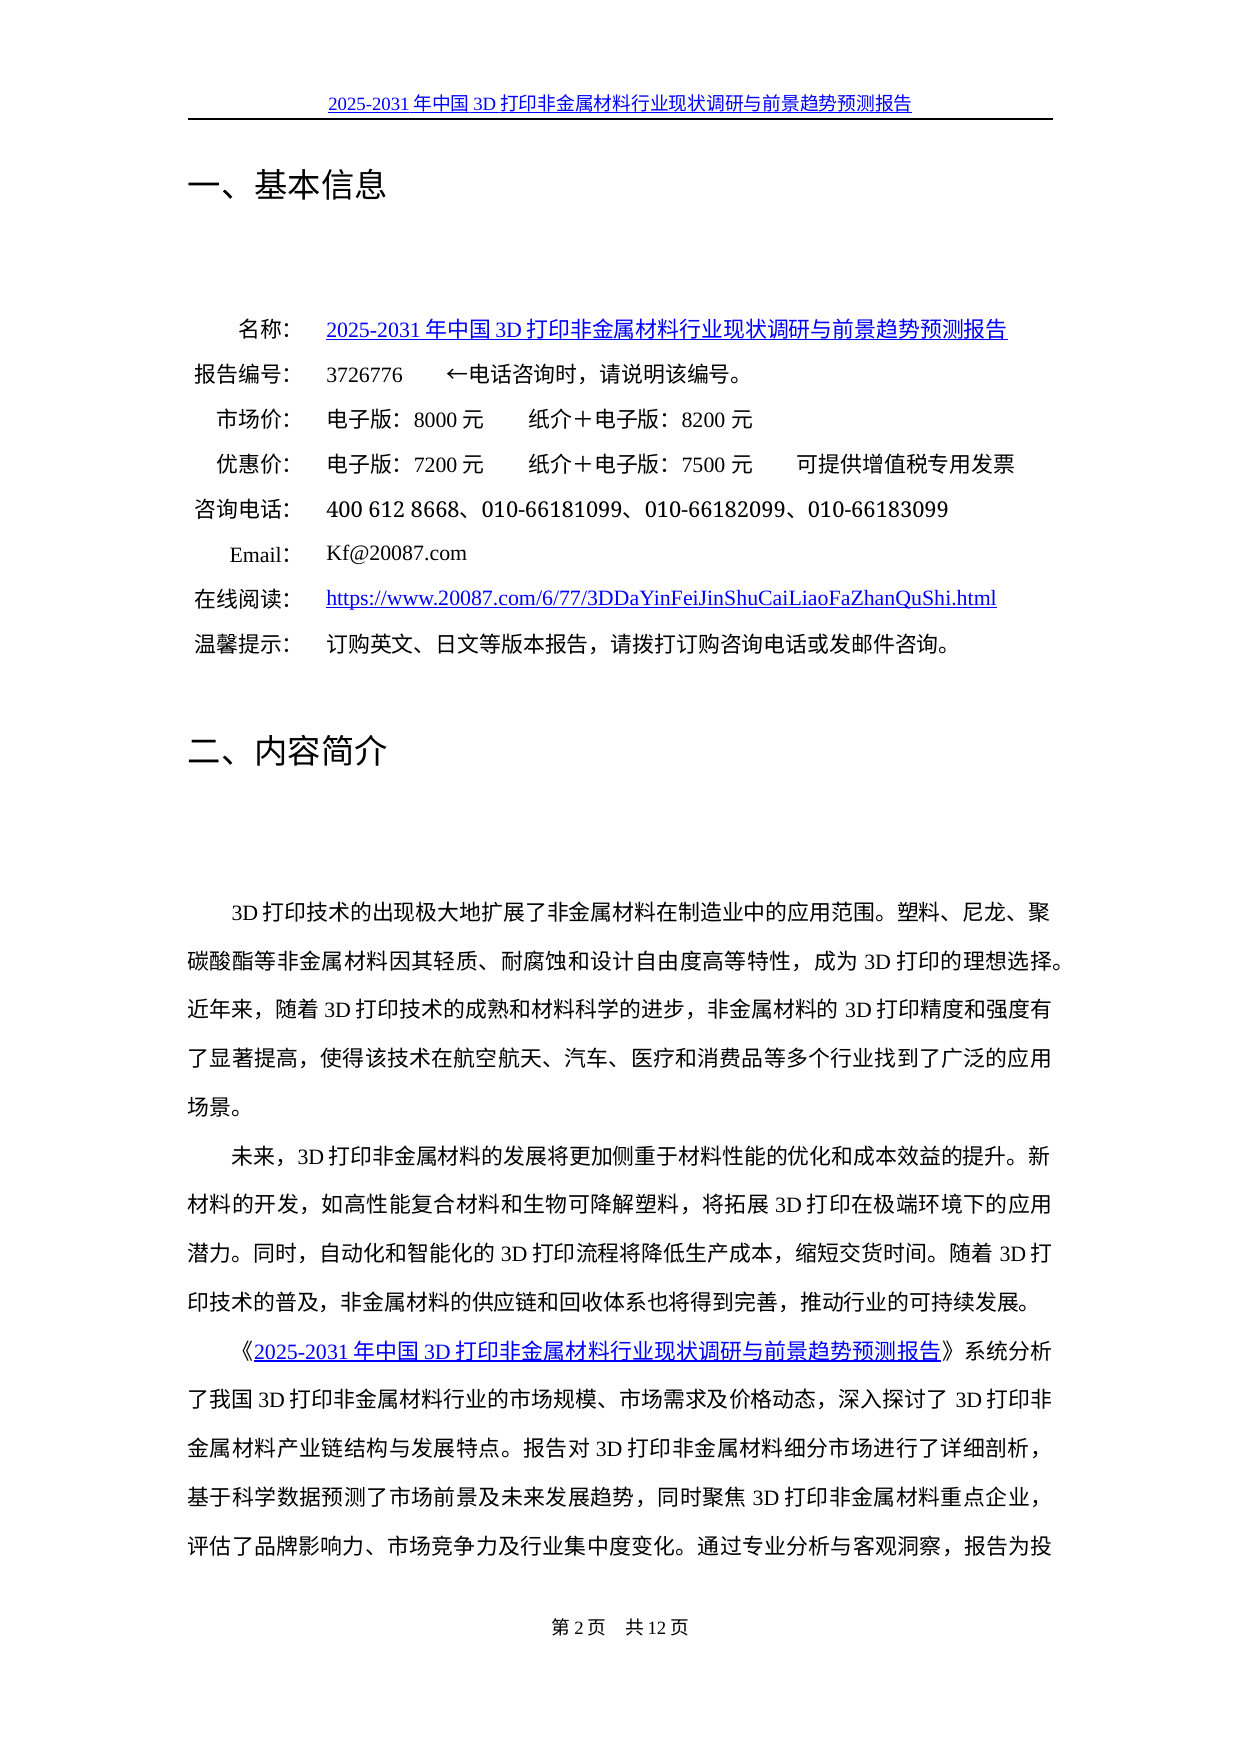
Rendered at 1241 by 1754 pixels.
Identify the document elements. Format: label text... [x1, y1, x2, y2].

table_cell 400 612 8668、010-66181099、010-66182099、010-66183099 [315, 492, 1073, 537]
table_cell 在线阅读： [167, 582, 315, 627]
title 二、内容简介 [187, 717, 1053, 782]
table_cell 优惠价： [167, 447, 315, 492]
table_cell 温馨提示： [167, 627, 315, 672]
title 一、基本信息 [187, 150, 1053, 215]
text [187, 894, 1053, 1561]
table_cell 市场价： [167, 402, 315, 447]
table_cell Kf@20087.com [315, 537, 1073, 582]
table_cell 订购英文、日文等版本报告，请拨打订购咨询电话或发邮件咨询。 [315, 627, 1073, 672]
table_cell 报告编号： [167, 357, 315, 402]
table_cell [315, 582, 1073, 627]
table_header 2025-2031年中国3D打印非金属材料行业现状调研与前景趋势预测报告 [315, 312, 1073, 357]
table_cell 电子版：8000 元 纸介＋电子版：8200 元 [315, 402, 1073, 447]
table_cell 电子版：7200 元 纸介＋电子版：7500 元 可提供增值税专用发票 [315, 447, 1073, 492]
table_cell Email： [167, 537, 315, 582]
table_header 名称： [167, 312, 315, 357]
table_cell 3726776 ←电话咨询时，请说明该编号。 [315, 357, 1073, 402]
table_cell 咨询电话： [167, 492, 315, 537]
